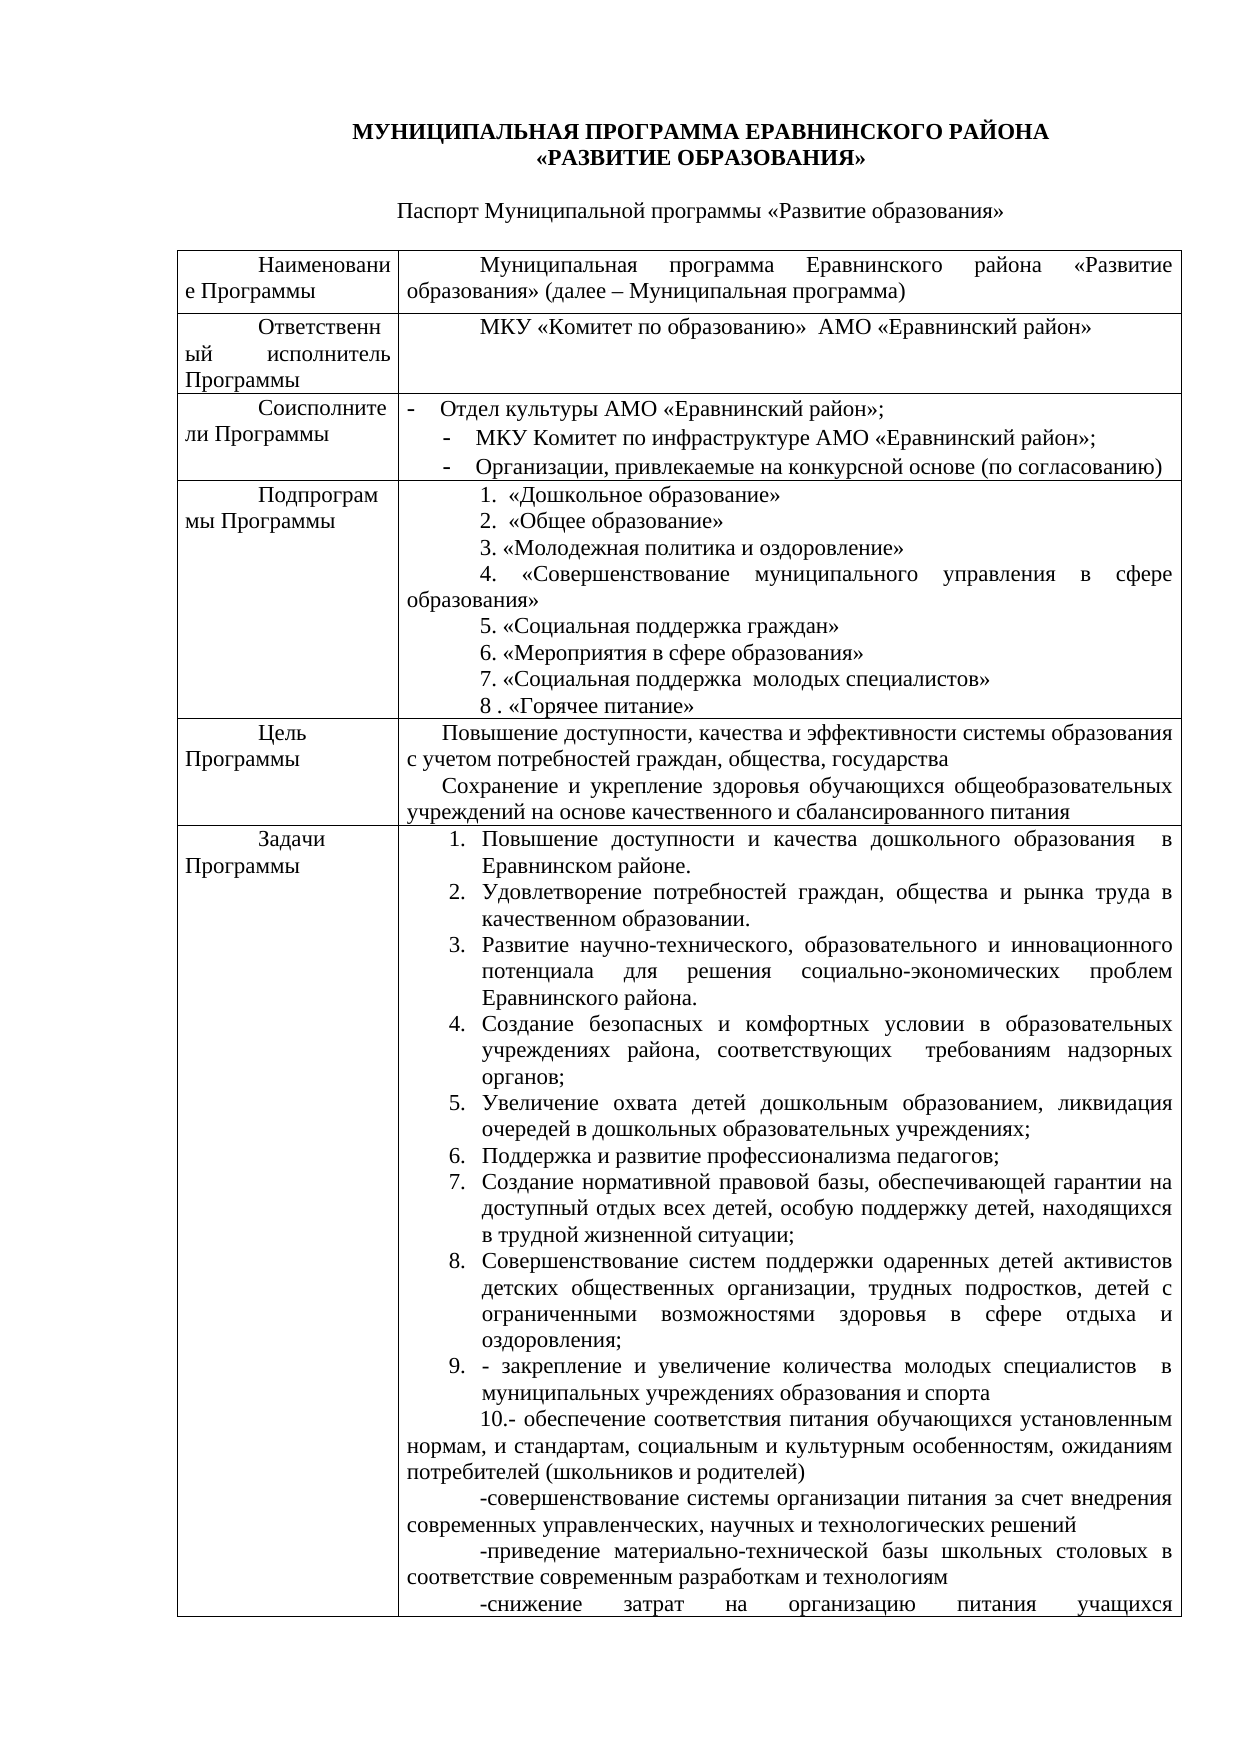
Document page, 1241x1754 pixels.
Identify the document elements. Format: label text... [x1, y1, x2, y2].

table_cell 1. «Дошкольное образование» 2. «Общее образование» 3. «Молодежная политика и оздоровление» 4. «Совершенствование муниципального управления в сфере образования» 5. «Социальная поддержка граждан» 6. «Мероприятия в сфере образования» 7. «Социальная поддержка молодых специалистов» 8 . «Горячее питание» [399, 481, 1181, 718]
table_cell Задачи Программы [178, 826, 398, 1616]
text МУНИЦИПАЛЬНАЯ ПРОГРАММА ЕРАВНИНСКОГО РАЙОНА [177, 118, 1152, 144]
table_cell Ответственный исполнитель Программы [178, 314, 398, 392]
table_header Наименование Программы [178, 251, 398, 312]
table_cell Цель Программы [178, 719, 398, 824]
table_header Муниципальная программа Еравнинского района «Развитие образования» (далее – Муниципальная программа) [399, 251, 1181, 312]
table_cell Повышение доступности, качества и эффективности системы образования с учетом потребностей граждан, общества, государства Сохранение и укрепление здоровья обучающихся общеобразовательных учреждений на основе качественного и сбалансированного питания [399, 719, 1181, 824]
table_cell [399, 826, 1181, 1616]
table_cell Отдел культуры АМО «Еравнинский район»; МКУ Комитет по инфраструктуре АМО «Еравнинский район»; Организации, привлекаемые на конкурсной основе (по согласованию) [399, 394, 1181, 480]
text Паспорт Муниципальной программы «Развитие образования» [177, 197, 1152, 223]
table_cell Соисполнители Программы [178, 394, 398, 480]
table_cell Подпрограммы Программы [178, 481, 398, 718]
table_cell МКУ «Комитет по образованию» АМО «Еравнинский район» [399, 314, 1181, 392]
text «РАЗВИТИЕ ОБРАЗОВАНИЯ» [177, 144, 1152, 171]
